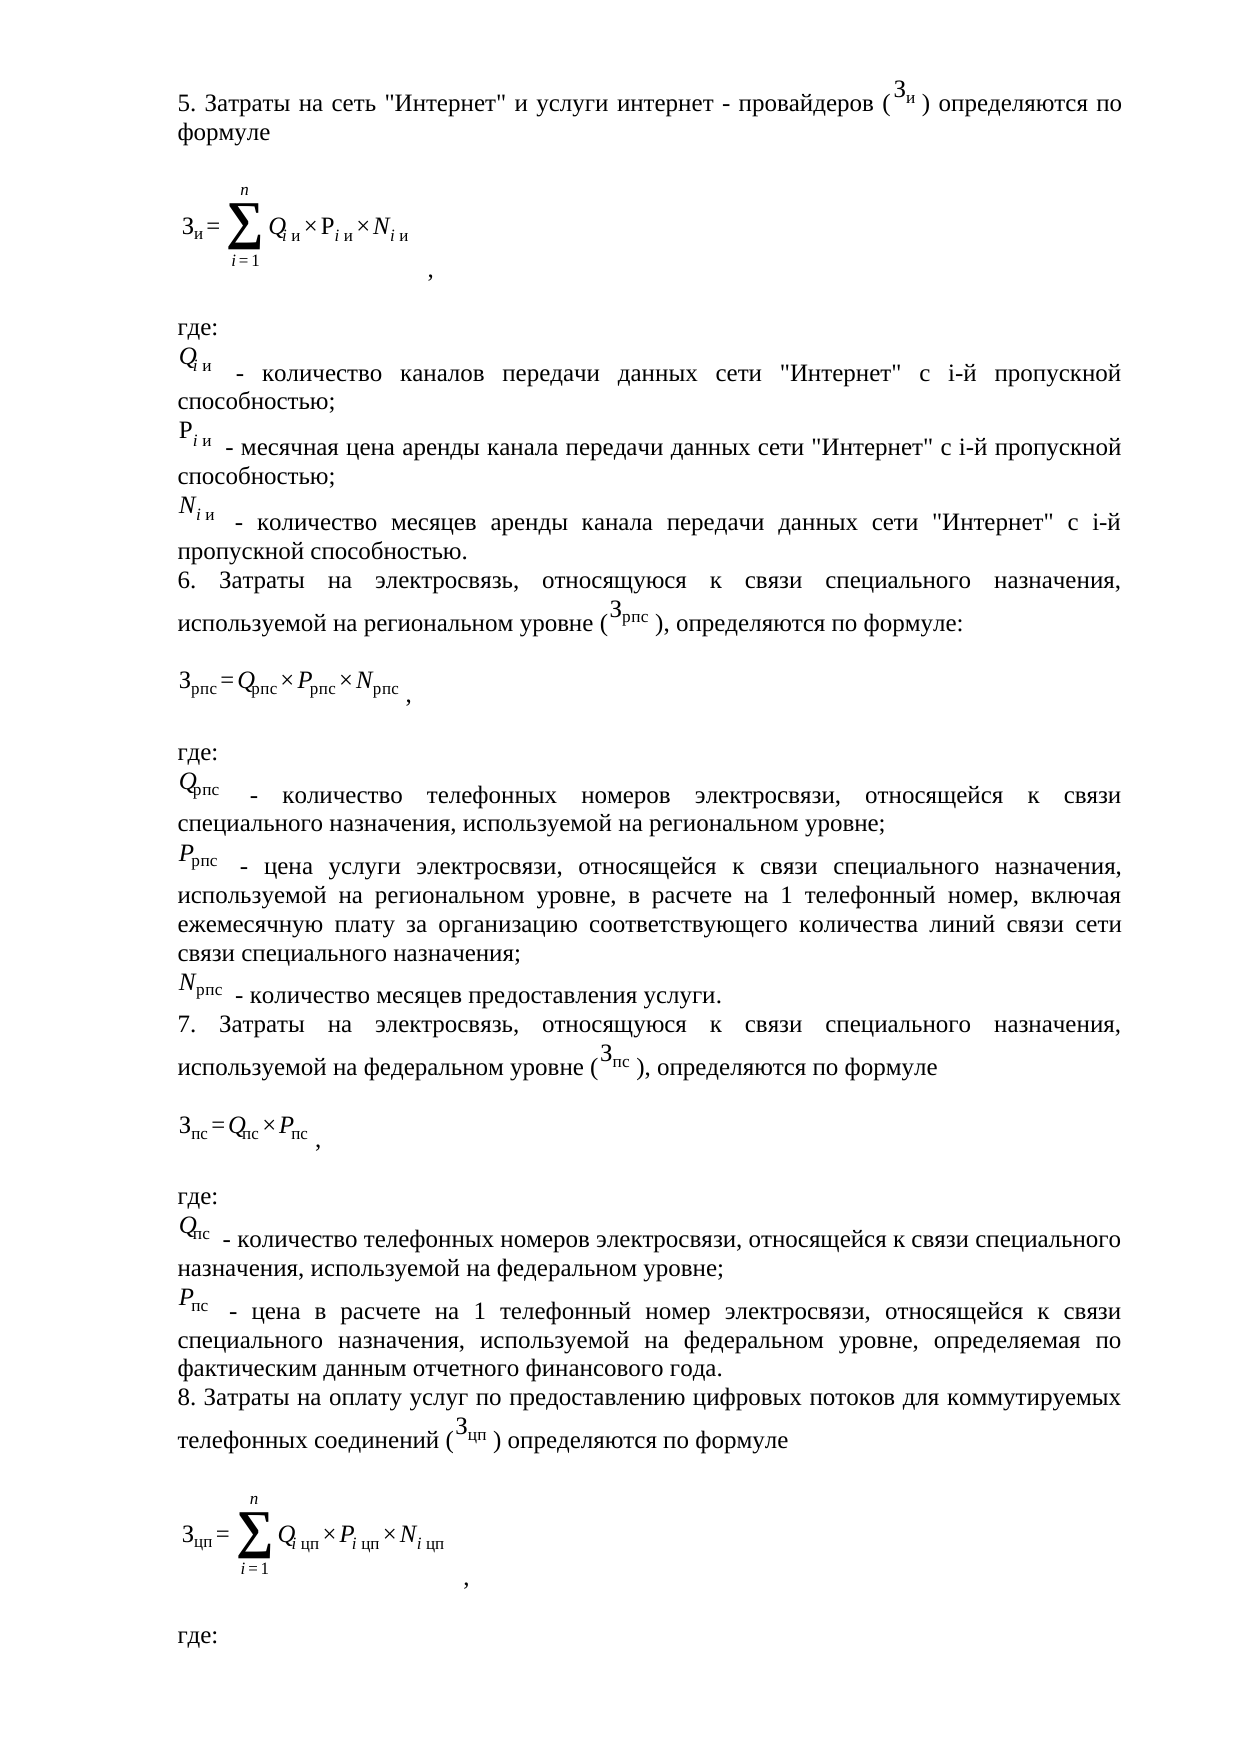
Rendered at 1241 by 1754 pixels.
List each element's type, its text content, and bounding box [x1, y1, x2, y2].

text - количество месяцев предоставления услуги. [177, 966, 1122, 1009]
text - месячная цена аренды канала передачи данных сети "Интернет" с i-й пропускной способностью; [177, 415, 1122, 490]
text - цена услуги электросвязи, относящейся к связи специального назначения, используемой на региональном уровне, в расчете на 1 телефонный номер, включая ежемесячную плату за организацию соответствующего количества линий связи сети связи специального назначения; [177, 837, 1122, 966]
text , [177, 1110, 1122, 1153]
text где: [177, 1620, 1122, 1649]
text где: [177, 737, 1122, 766]
text 7. Затраты на электросвязь, относящуюся к связи специального назначения, используемой на федеральном уровне (), определяются по формуле [177, 1009, 1122, 1081]
text - количество каналов передачи данных сети "Интернет" с i-й пропускной способностью; [177, 340, 1122, 415]
text где: [177, 312, 1122, 340]
text , [177, 1483, 1122, 1591]
text - количество телефонных номеров электросвязи, относящейся к связи специального назначения, используемой на федеральном уровне; [177, 1210, 1122, 1282]
text 8. Затраты на оплату услуг по предоставлению цифровых потоков для коммутируемых телефонных соединений () определяются по формуле [177, 1382, 1122, 1454]
text - количество телефонных номеров электросвязи, относящейся к связи специального назначения, используемой на региональном уровне; [177, 766, 1122, 837]
text где: [177, 1181, 1122, 1210]
text , [177, 174, 1122, 283]
text - количество месяцев аренды канала передачи данных сети "Интернет" с i-й пропускной способностью. [177, 490, 1122, 565]
text - цена в расчете на 1 телефонный номер электросвязи, относящейся к связи специального назначения, используемой на федеральном уровне, определяемая по фактическим данным отчетного финансового года. [177, 1282, 1122, 1382]
text 5. Затраты на сеть "Интернет" и услуги интернет - провайдеров () определяются по формуле [177, 74, 1122, 146]
text , [177, 665, 1122, 708]
text 6. Затраты на электросвязь, относящуюся к связи специального назначения, используемой на региональном уровне (), определяются по формуле: [177, 565, 1122, 636]
